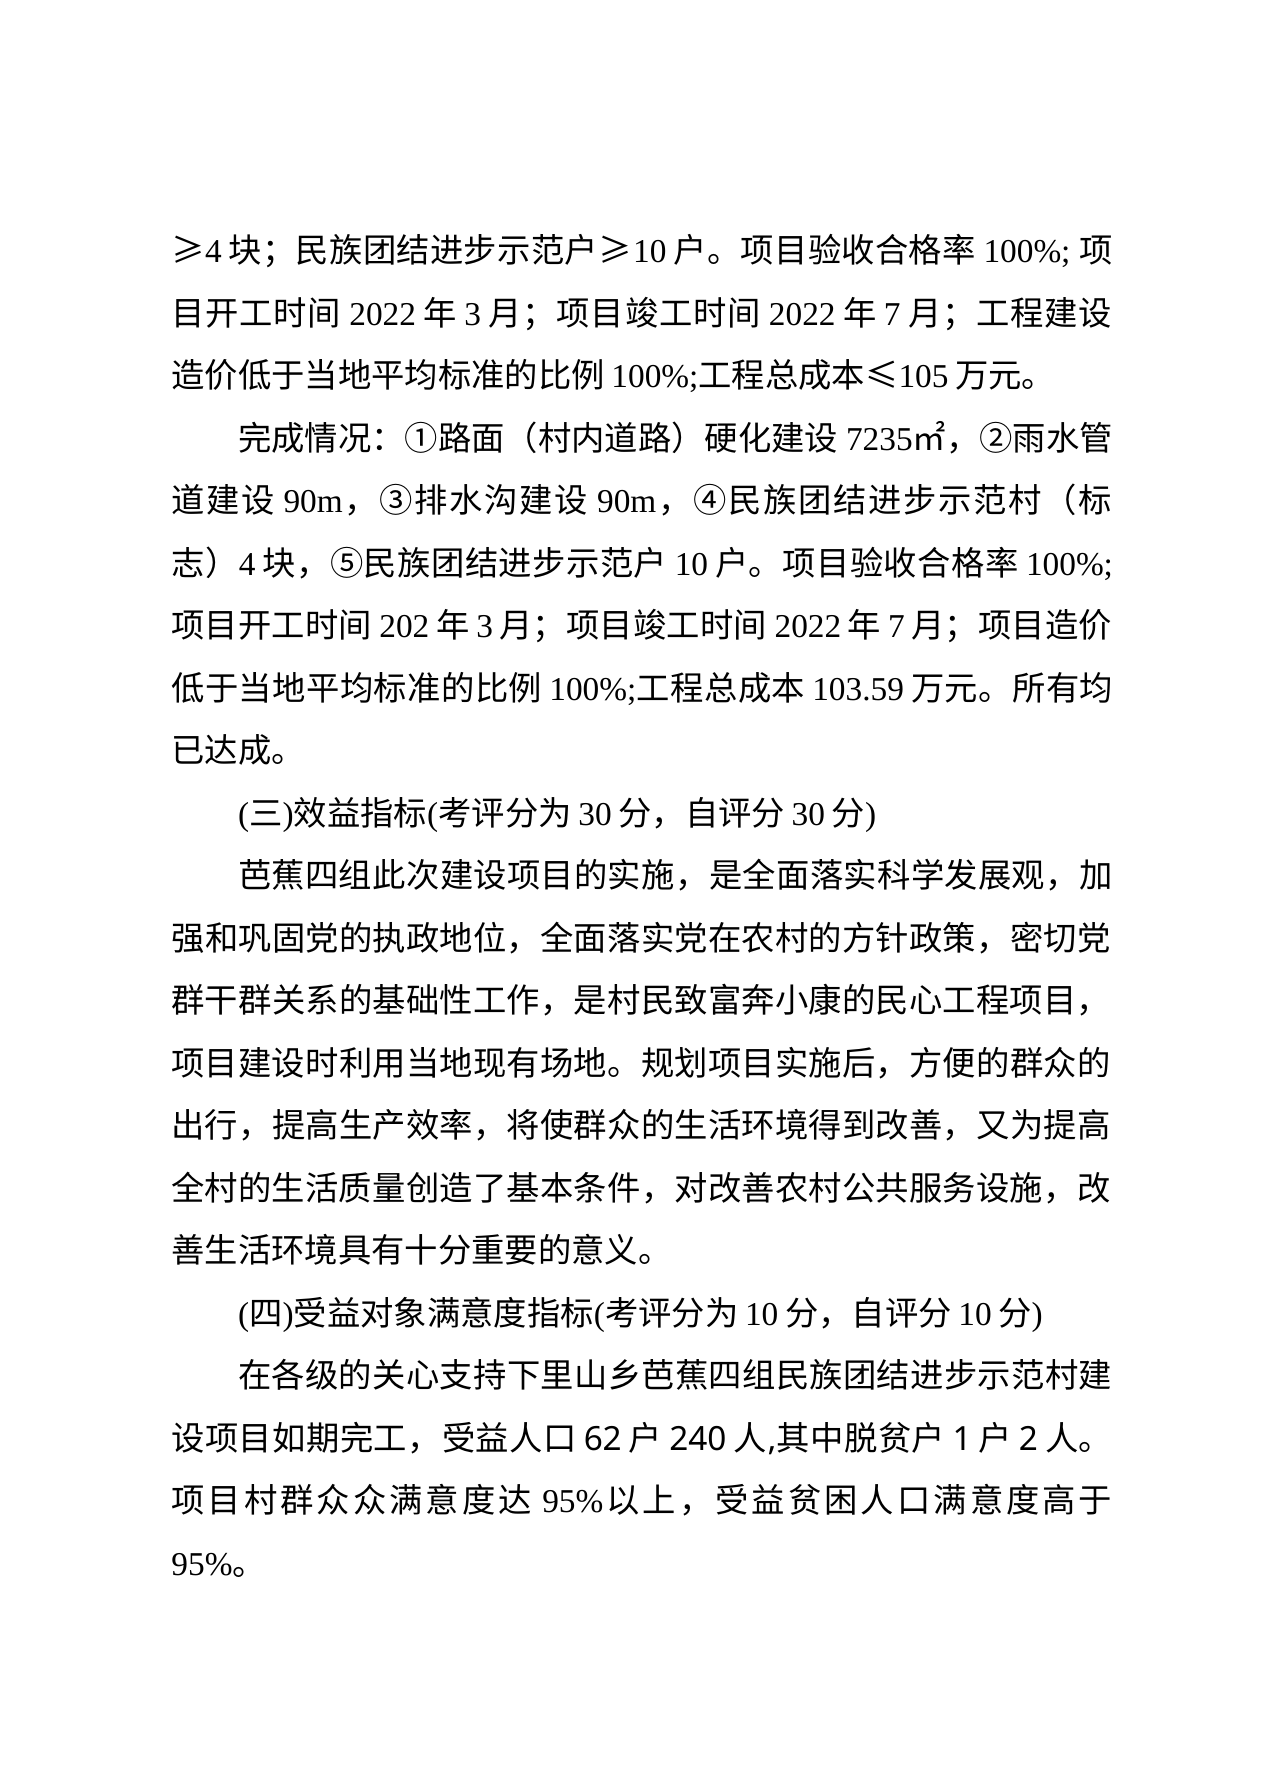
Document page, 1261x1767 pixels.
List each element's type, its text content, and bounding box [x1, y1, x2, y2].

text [171, 213, 1113, 400]
text 在各级的关心支持下里山乡芭蕉四组民族团结进步示范村建设项目如期完工，受益人口62户240人,其中脱贫户1户2人。项目村群众众满意度达95%以上，受益贫困人口满意度高于95%。 [171, 1338, 1113, 1588]
text (三)效益指标(考评分为30分，自评分30分) [171, 775, 1113, 838]
text (四)受益对象满意度指标(考评分为10分，自评分10分) [171, 1275, 1113, 1338]
text 芭蕉四组此次建设项目的实施，是全面落实科学发展观，加强和巩固党的执政地位，全面落实党在农村的方针政策，密切党群干群关系的基础性工作，是村民致富奔小康的民心工程项目，项目建设时利用当地现有场地。规划项目实施后，方便的群众的出行，提高生产效率，将使群众的生活环境得到改善，又为提高全村的生活质量创造了基本条件，对改善农村公共服务设施，改善生活环境具有十分重要的意义。 [171, 838, 1113, 1275]
text 完成情况：①路面（村内道路）硬化建设7235㎡，②雨水管道建设90m，③排水沟建设90m，④民族团结进步示范村（标志）4块，⑤民族团结进步示范户10户。项目验收合格率100%;项目开工时间202年3月；项目竣工时间2022年7月；项目造价低于当地平均标准的比例100%;工程总成本103.59万元。所有均已达成。 [171, 400, 1113, 775]
